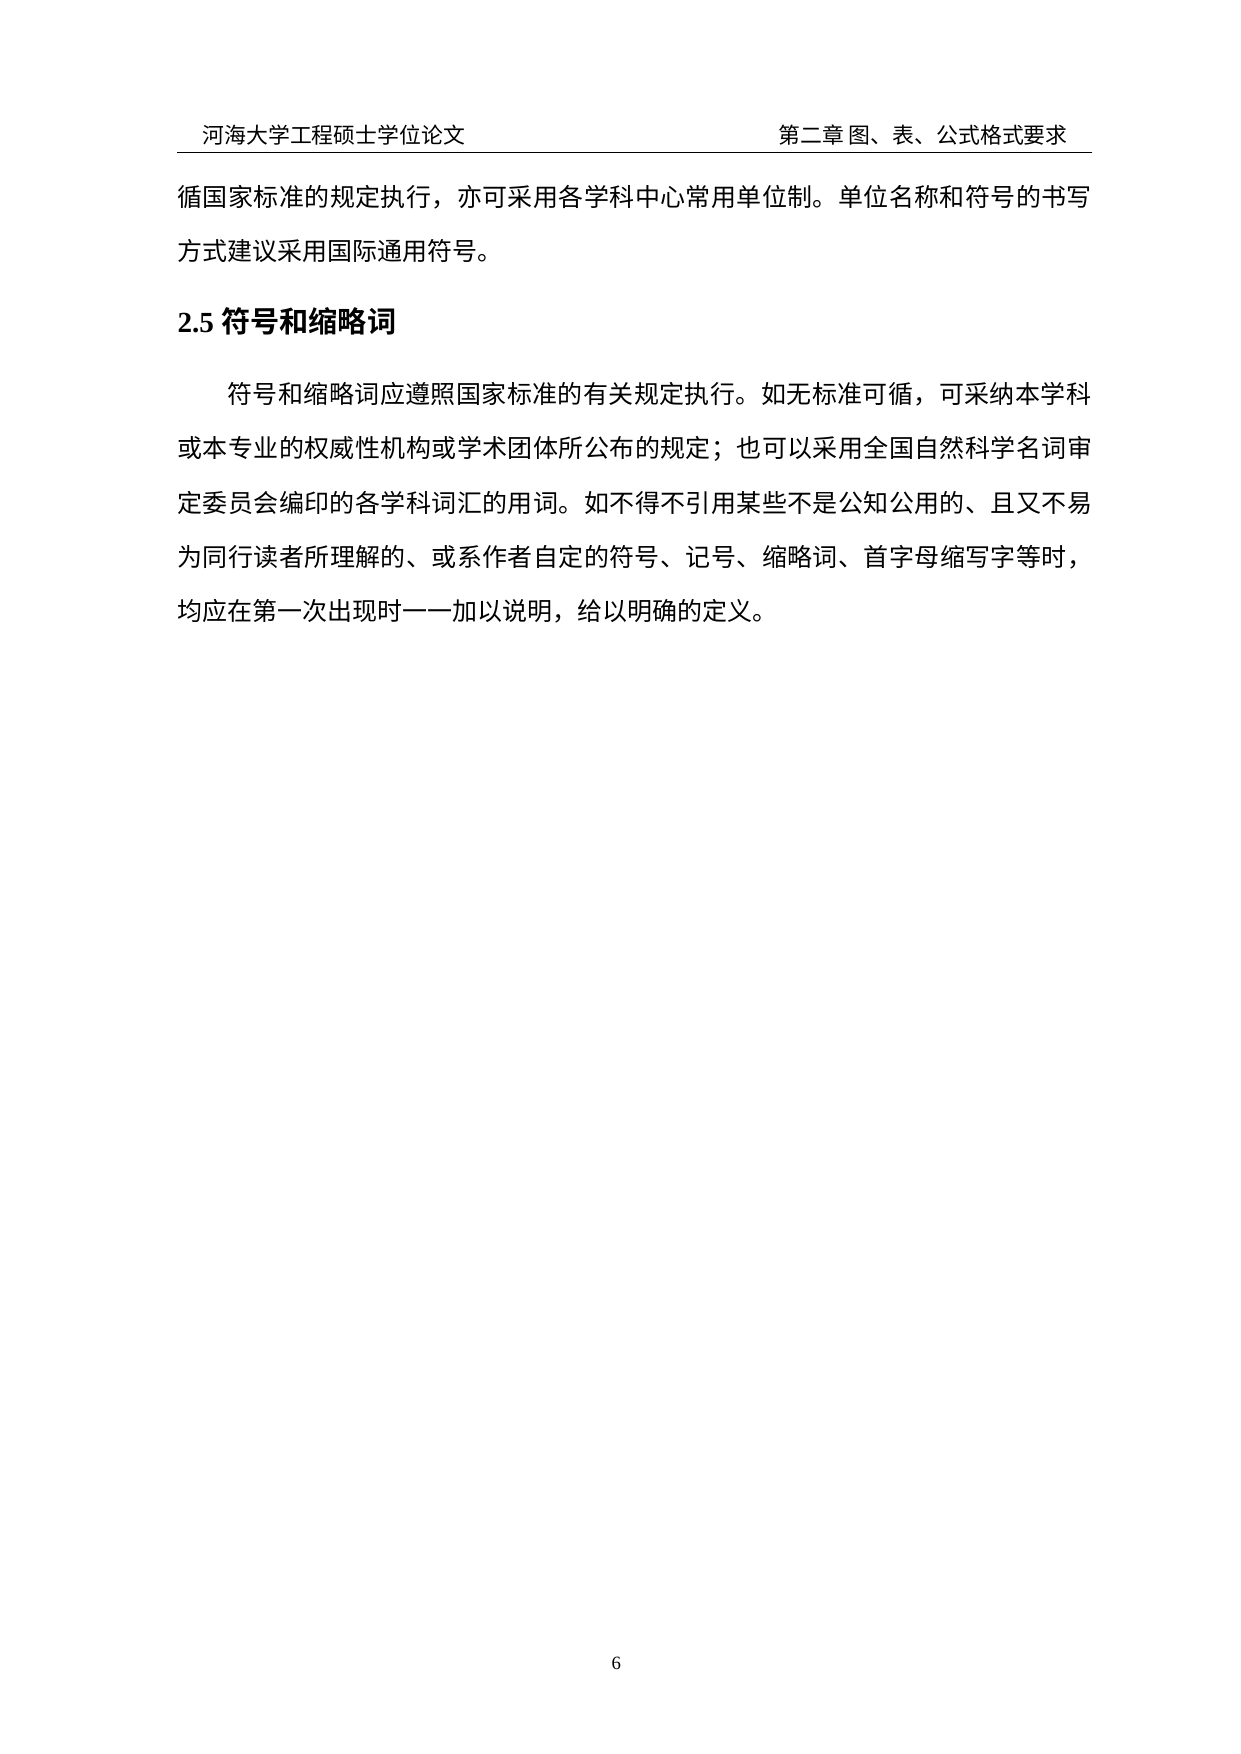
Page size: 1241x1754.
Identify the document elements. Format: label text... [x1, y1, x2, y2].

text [177, 177, 1092, 268]
text 2.5 符号和缩略词 [177, 298, 1092, 341]
text 符号和缩略词应遵照国家标准的有关规定执行。如无标准可循，可采纳本学科或本专业的权威性机构或学术团体所公布的规定；也可以采用全国自然科学名词审定委员会编印的各学科词汇的用词。如不得不引用某些不是公知公用的、且又不易为同行读者所理解的、或系作者自定的符号、记号、缩略词、首字母缩写字等时，均应在第一次出现时一一加以说明，给以明确的定义。 [177, 374, 1092, 628]
